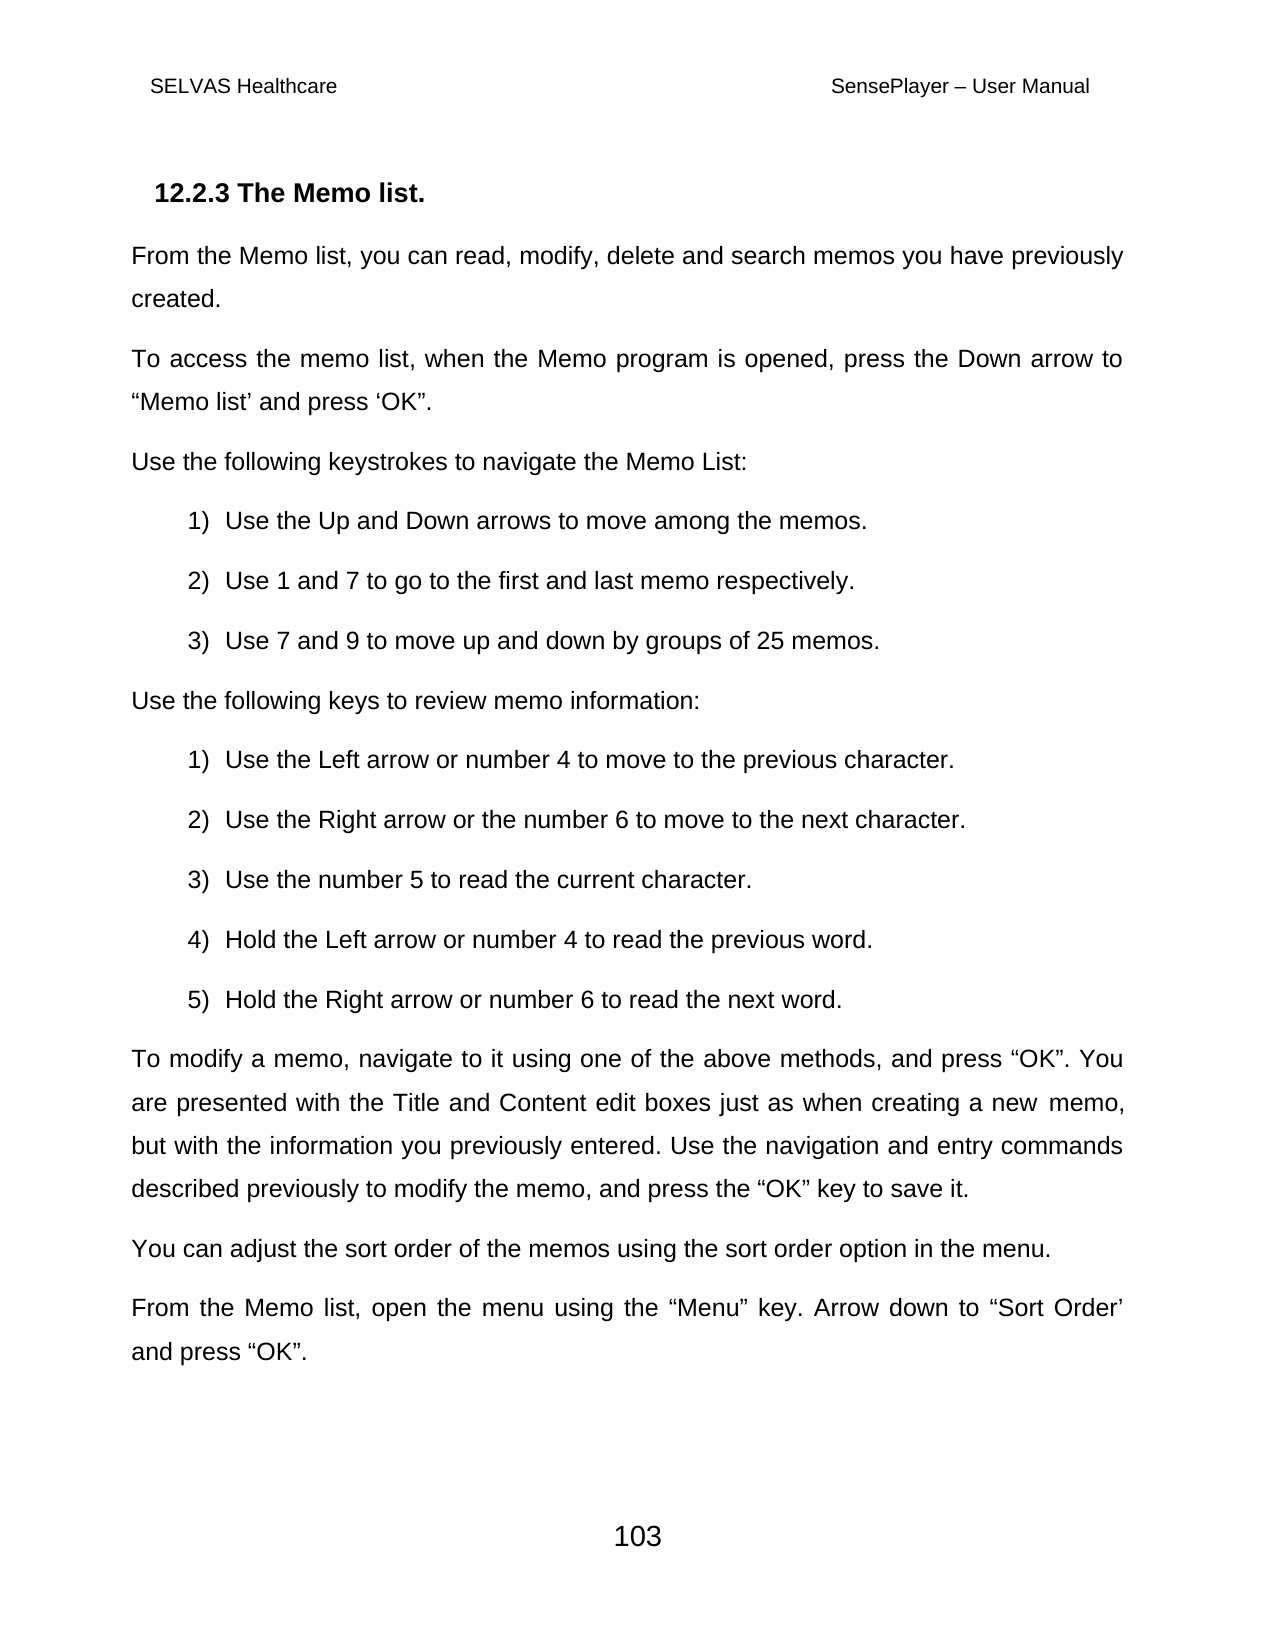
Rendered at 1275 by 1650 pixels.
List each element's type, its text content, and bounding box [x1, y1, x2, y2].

text To modify a memo, navigate to it using one of the above methods, and press “OK”. You are presented with the Title and Content edit boxes just as when creating a new memo, but with the information you previously entered. Use the navigation and entry commands described previously to modify the memo, and press the “OK” key to save it. [131, 1044, 1125, 1203]
text Use the following keystrokes to navigate the Memo List: [131, 447, 1125, 475]
text You can adjust the sort order of the memos using the sort order option in the menu. [131, 1234, 1125, 1262]
list Hold the Left arrow or number 4 to read the previous word. [187, 925, 1125, 954]
list Use the Right arrow or the number 6 to move to the next character. [187, 805, 1125, 834]
subtitle 12.2.3 The Memo list. [154, 177, 1125, 208]
list Use the number 5 to read the current character. [187, 865, 1125, 894]
text To access the memo list, when the Memo program is opened, press the Down arrow to “Memo list’ and press ‘OK”. [131, 344, 1125, 416]
list Hold the Right arrow or number 6 to read the next word. [187, 985, 1125, 1013]
list Use the Up and Down arrows to move among the memos. [187, 506, 1125, 535]
list Use the Left arrow or number 4 to move to the previous character. [187, 746, 1125, 774]
list Use 1 and 7 to go to the first and last memo respectively. [187, 566, 1125, 595]
text From the Memo list, you can read, modify, delete and search memos you have previously created. [131, 241, 1125, 313]
text From the Memo list, open the menu using the “Menu” key. Arrow down to “Sort Order’ and press “OK”. [131, 1293, 1125, 1365]
text Use the following keys to review memo information: [131, 686, 1125, 714]
list Use 7 and 9 to move up and down by groups of 25 memos. [187, 626, 1125, 655]
